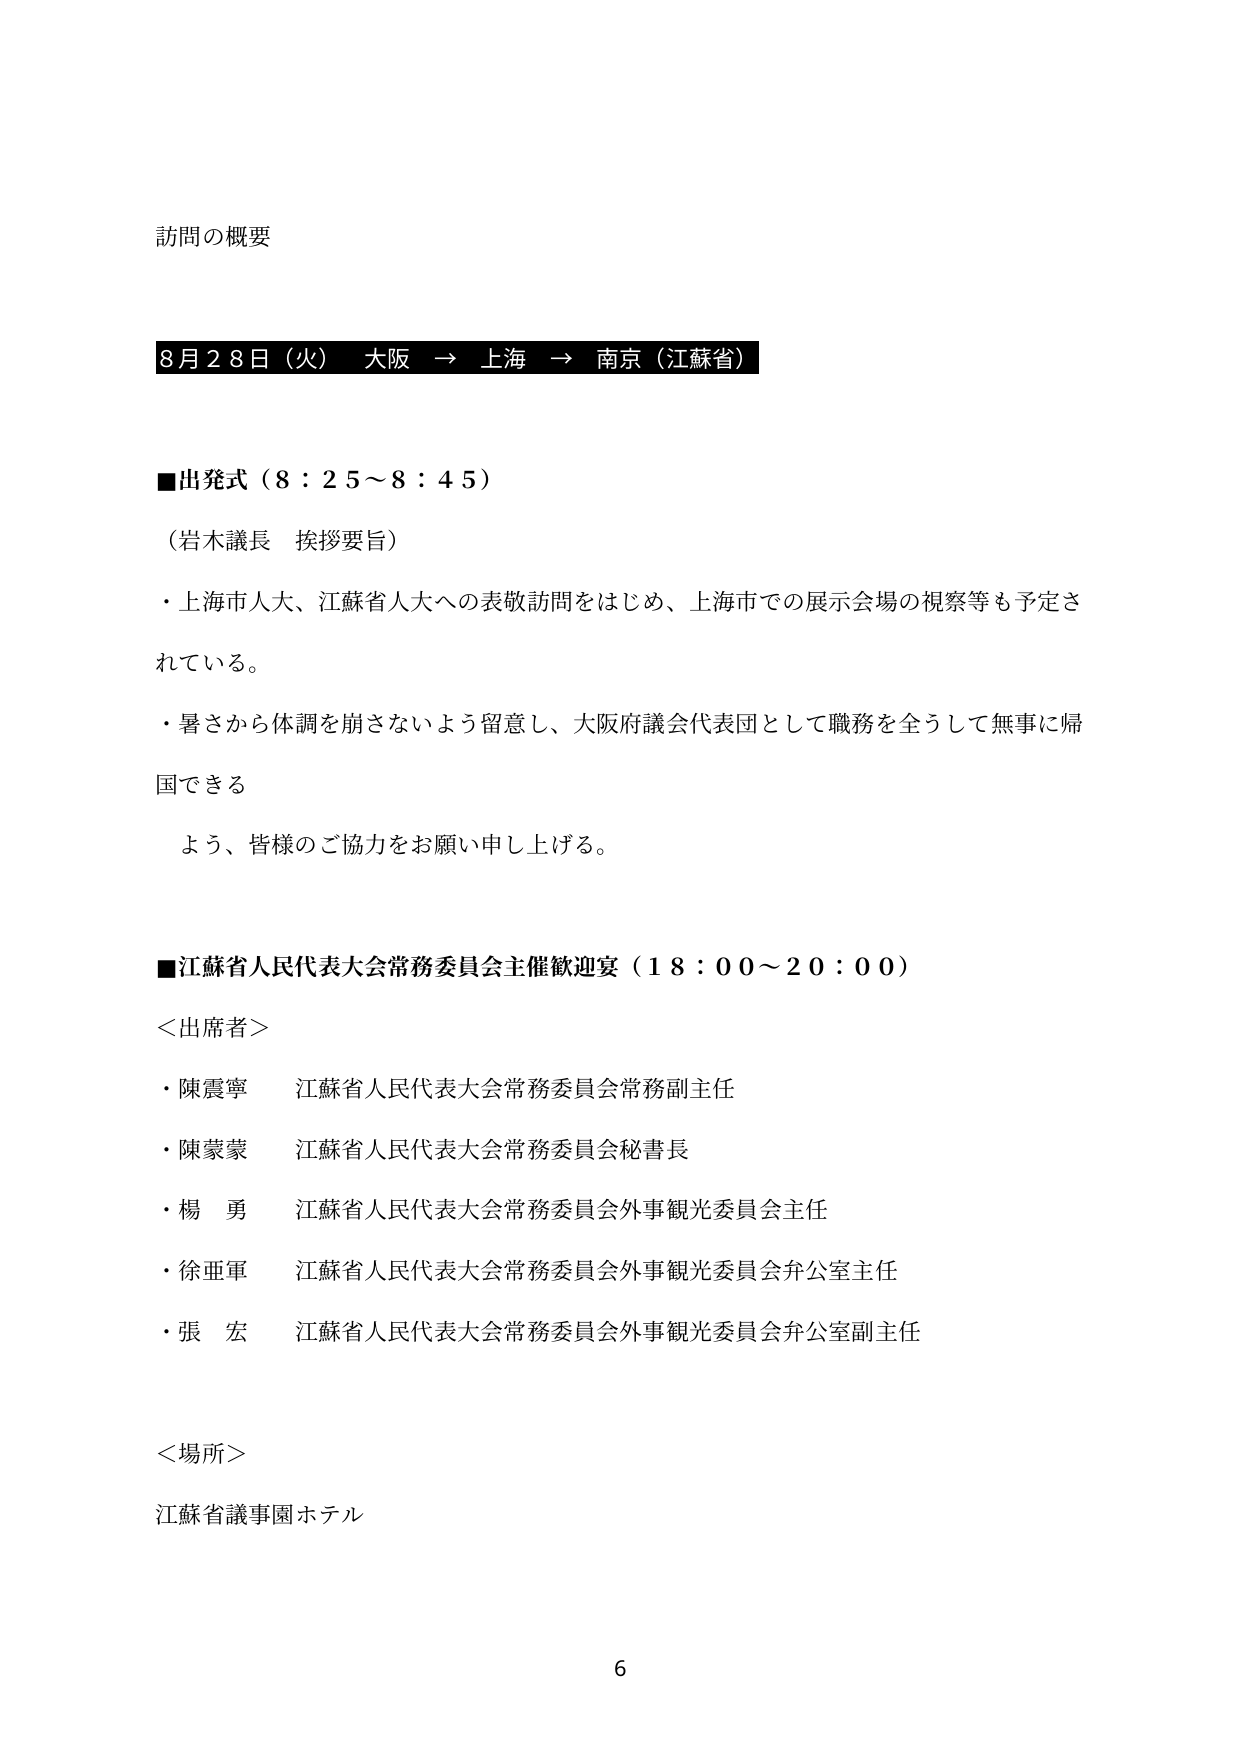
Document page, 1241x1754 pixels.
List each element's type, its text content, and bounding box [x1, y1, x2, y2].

text ・暑さから体調を崩さないよう留意し、大阪府議会代表団として職務を全うして無事に帰国できる [156, 692, 1085, 814]
text ■出発式（８：２５～８：４５） [156, 449, 1085, 509]
text ・張 宏 江蘇省人民代表大会常務委員会外事観光委員会弁公室副主任 [156, 1300, 1085, 1361]
text ８月２８日（火） 大阪 → 上海 → 南京（江蘇省） [156, 327, 1085, 388]
text ・徐亜軍 江蘇省人民代表大会常務委員会外事観光委員会弁公室主任 [156, 1239, 1085, 1300]
text ＜場所＞ [156, 1422, 1085, 1483]
text ＜出席者＞ [156, 996, 1085, 1057]
text ・陳震寧 江蘇省人民代表大会常務委員会常務副主任 [156, 1057, 1085, 1118]
text ・陳蒙蒙 江蘇省人民代表大会常務委員会秘書長 [156, 1118, 1085, 1179]
text ■江蘇省人民代表大会常務委員会主催歓迎宴（１８：００～２０：００） [156, 935, 1085, 996]
text 江蘇省議事園ホテル [156, 1483, 1085, 1544]
text 訪問の概要 [156, 205, 1085, 266]
text ・楊 勇 江蘇省人民代表大会常務委員会外事観光委員会主任 [156, 1179, 1085, 1239]
text よう、皆様のご協力をお願い申し上げる。 [156, 814, 1085, 874]
text ・上海市人大、江蘇省人大への表敬訪問をはじめ、上海市での展示会場の視察等も予定されている。 [156, 570, 1085, 692]
text （岩木議長 挨拶要旨） [156, 509, 1085, 570]
